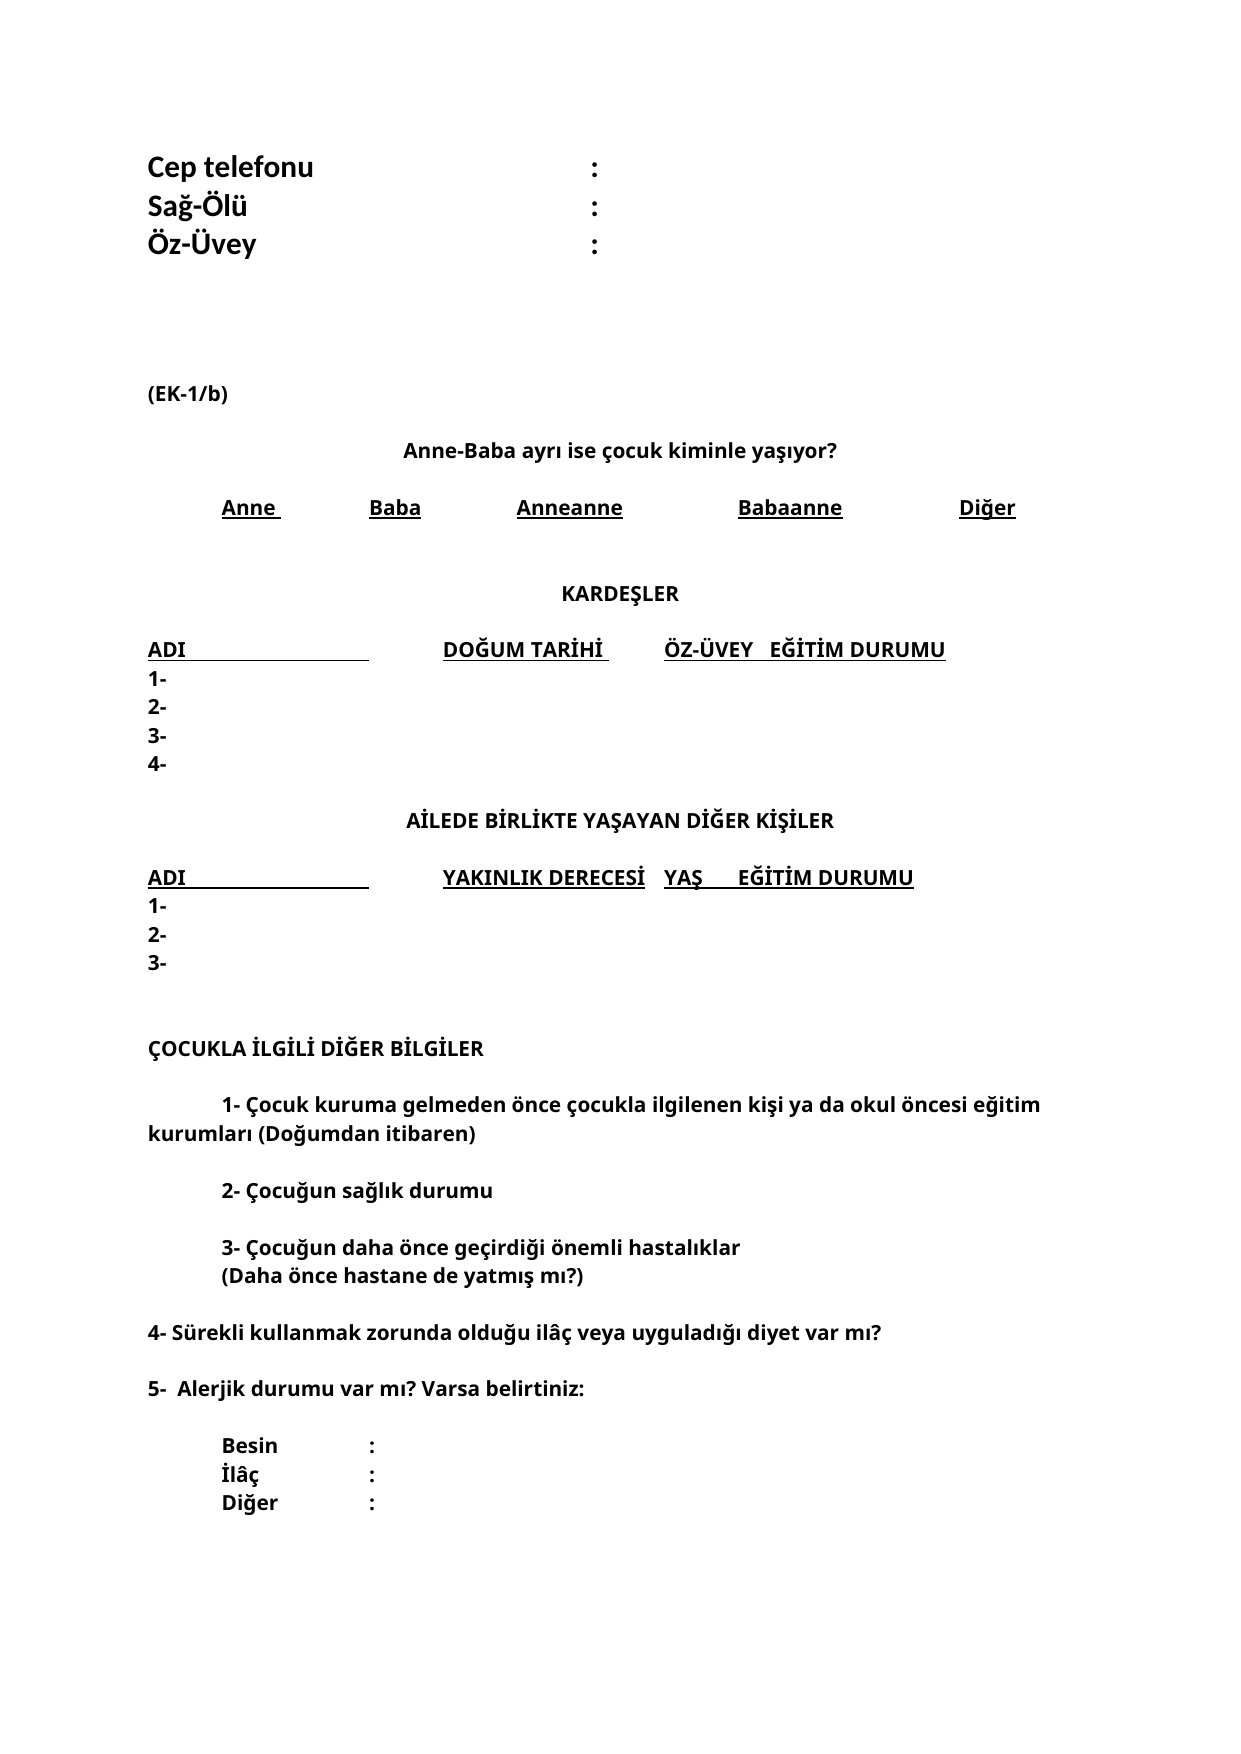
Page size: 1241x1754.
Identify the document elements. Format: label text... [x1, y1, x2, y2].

text 1- [148, 664, 1093, 692]
text Anne-Baba ayrı ise çocuk kiminle yaşıyor? [148, 436, 1093, 465]
text İlâç : [148, 1460, 1093, 1488]
text (Daha önce hastane de yatmış mı?) [148, 1261, 1093, 1289]
text Besin : [148, 1431, 1093, 1460]
text 5- Alerjik durumu var mı? Varsa belirtiniz: [148, 1374, 1093, 1403]
text Anne Baba Anneanne Babaanne Diğer [148, 493, 1093, 522]
text ÇOCUKLA İLGİLİ DİĞER BİLGİLER [148, 1034, 1093, 1062]
text 1- Çocuk kuruma gelmeden önce çocukla ilgilenen kişi ya da okul öncesi eğitim kurumları (Doğumdan itibaren) [148, 1091, 1093, 1147]
text KARDEŞLER [148, 579, 1093, 607]
text 2- Çocuğun sağlık durumu [148, 1176, 1093, 1204]
text 2- [148, 920, 1093, 948]
text AİLEDE BİRLİKTE YAŞAYAN DİĞER KİŞİLER [148, 806, 1093, 834]
text 3- [148, 948, 1093, 977]
text Cep telefonu : [148, 148, 1093, 186]
text Diğer : [148, 1488, 1093, 1517]
text 4- Sürekli kullanmak zorunda olduğu ilâç veya uyguladığı diyet var mı? [148, 1318, 1093, 1346]
text 3- [148, 721, 1093, 749]
text 1- [148, 891, 1093, 920]
text (EK-1/b) [148, 379, 1093, 408]
text Öz-Üvey : [148, 224, 1093, 262]
text ADI DOĞUM TARİHİ ÖZ-ÜVEY EĞİTİM DURUMU [148, 636, 1093, 664]
text Sağ-Ölü : [148, 186, 1093, 224]
text ADI YAKINLIK DERECESİ YAŞ EĞİTİM DURUMU [148, 863, 1093, 891]
text 4- [148, 749, 1093, 778]
text 2- [148, 692, 1093, 721]
text 3- Çocuğun daha önce geçirdiği önemli hastalıklar [148, 1233, 1093, 1261]
